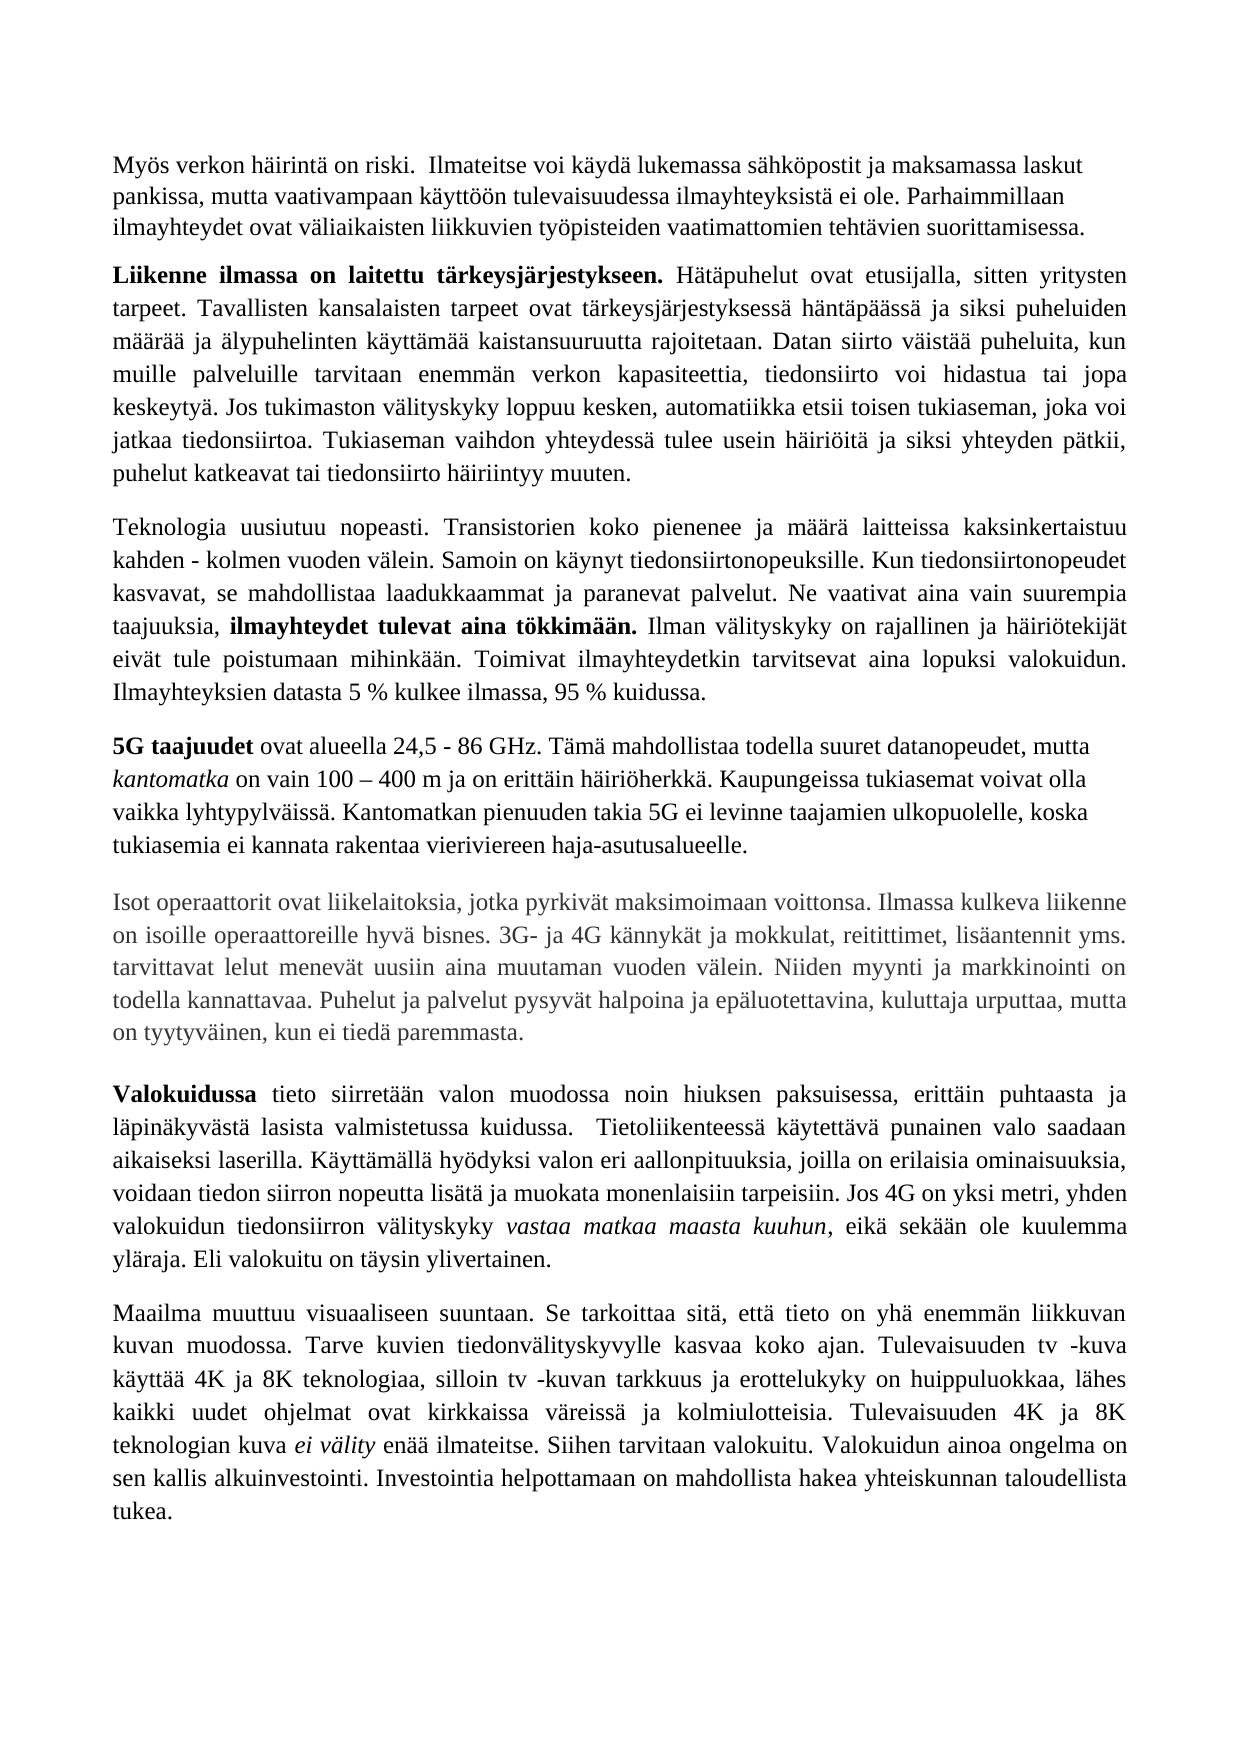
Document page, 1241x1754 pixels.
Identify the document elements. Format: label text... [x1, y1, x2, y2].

text Maailma muuttuu visuaaliseen suuntaan. Se tarkoittaa sitä, että tieto on yhä enemmän liikkuvan kuvan muodossa. Tarve kuvien tiedonvälityskyvylle kasvaa koko ajan. Tulevaisuuden tv -kuva käyttää 4K ja 8K teknologiaa, silloin tv -kuvan tarkkuus ja erottelukyky on huippuluokkaa, lähes kaikki uudet ohjelmat ovat kirkkaissa väreissä ja kolmiulotteisia. Tulevaisuuden 4K ja 8K teknologian kuva ei välity enää ilmateitse. Siihen tarvitaan valokuitu. Valokuidun ainoa ongelma on sen kallis alkuinvestointi. Investointia helpottamaan on mahdollista hakea yhteiskunnan taloudellista tukea. [112, 1298, 1128, 1524]
text 5G taajuudet ovat alueella 24,5 - 86 GHz. Tämä mahdollistaa todella suuret datanopeudet, mutta kantomatka on vain 100 – 400 m ja on erittäin häiriöherkkä. Kaupungeissa tukiasemat voivat olla vaikka lyhtypylväissä. Kantomatkan pienuuden takia 5G ei levinne taajamien ulkopuolelle, koska tukiasemia ei kannata rakentaa vieriviereen haja-asutusalueelle. [112, 731, 1128, 858]
text Liikenne ilmassa on laitettu tärkeysjärjestykseen. Hätäpuhelut ovat etusijalla, sitten yritysten tarpeet. Tavallisten kansalaisten tarpeet ovat tärkeysjärjestyksessä häntäpäässä ja siksi puheluiden määrää ja älypuhelinten käyttämää kaistansuuruutta rajoitetaan. Datan siirto väistää puheluita, kun muille palveluille tarvitaan enemmän verkon kapasiteettia, tiedonsiirto voi hidastua tai jopa keskeytyä. Jos tukimaston välityskyky loppuu kesken, automatiikka etsii toisen tukiaseman, joka voi jatkaa tiedonsiirtoa. Tukiaseman vaihdon yhteydessä tulee usein häiriöitä ja siksi yhteyden pätkii, puhelut katkeavat tai tiedonsiirto häiriintyy muuten. [112, 260, 1128, 487]
text Isot operaattorit ovat liikelaitoksia, jotka pyrkivät maksimoimaan voittonsa. Ilmassa kulkeva liikenne on isoille operaattoreille hyvä bisnes. 3G- ja 4G kännykät ja mokkulat, reitittimet, lisäantennit yms. tarvittavat lelut menevät uusiin aina muutaman vuoden välein. Niiden myynti ja markkinointi on todella kannattavaa. Puhelut ja palvelut pysyvät halpoina ja epäluotettavina, kuluttaja urputtaa, mutta on tyytyväinen, kun ei tiedä paremmasta. [112, 884, 1128, 1046]
text Teknologia uusiutuu nopeasti. Transistorien koko pienenee ja määrä laitteissa kaksinkertaistuu kahden - kolmen vuoden välein. Samoin on käynyt tiedonsiirtonopeuksille. Kun tiedonsiirtonopeudet kasvavat, se mahdollistaa laadukkaammat ja paranevat palvelut. Ne vaativat aina vain suurempia taajuuksia, ilmayhteydet tulevat aina tökkimään. Ilman välityskyky on rajallinen ja häiriötekijät eivät tule poistumaan mihinkään. Toimivat ilmayhteydetkin tarvitsevat aina lopuksi valokuidun. Ilmayhteyksien datasta 5 % kulkee ilmassa, 95 % kuidussa. [112, 512, 1128, 706]
text Myös verkon häirintä on riski. Ilmateitse voi käydä lukemassa sähköpostit ja maksamassa laskut pankissa, mutta vaativampaan käyttöön tulevaisuudessa ilmayhteyksistä ei ole. Parhaimmillaan ilmayhteydet ovat väliaikaisten liikkuvien työpisteiden vaatimattomien tehtävien suorittamisessa. [112, 150, 1128, 241]
text Valokuidussa tieto siirretään valon muodossa noin hiuksen paksuisessa, erittäin puhtaasta ja läpinäkyvästä lasista valmistetussa kuidussa. Tietoliikenteessä käytettävä punainen valo saadaan aikaiseksi laserilla. Käyttämällä hyödyksi valon eri aallonpituuksia, joilla on erilaisia ominaisuuksia, voidaan tiedon siirron nopeutta lisätä ja muokata monenlaisiin tarpeisiin. Jos 4G on yksi metri, yhden valokuidun tiedonsiirron välityskyky vastaa matkaa maasta kuuhun, eikä sekään ole kuulemma yläraja. Eli valokuitu on täysin ylivertainen. [112, 1079, 1128, 1272]
